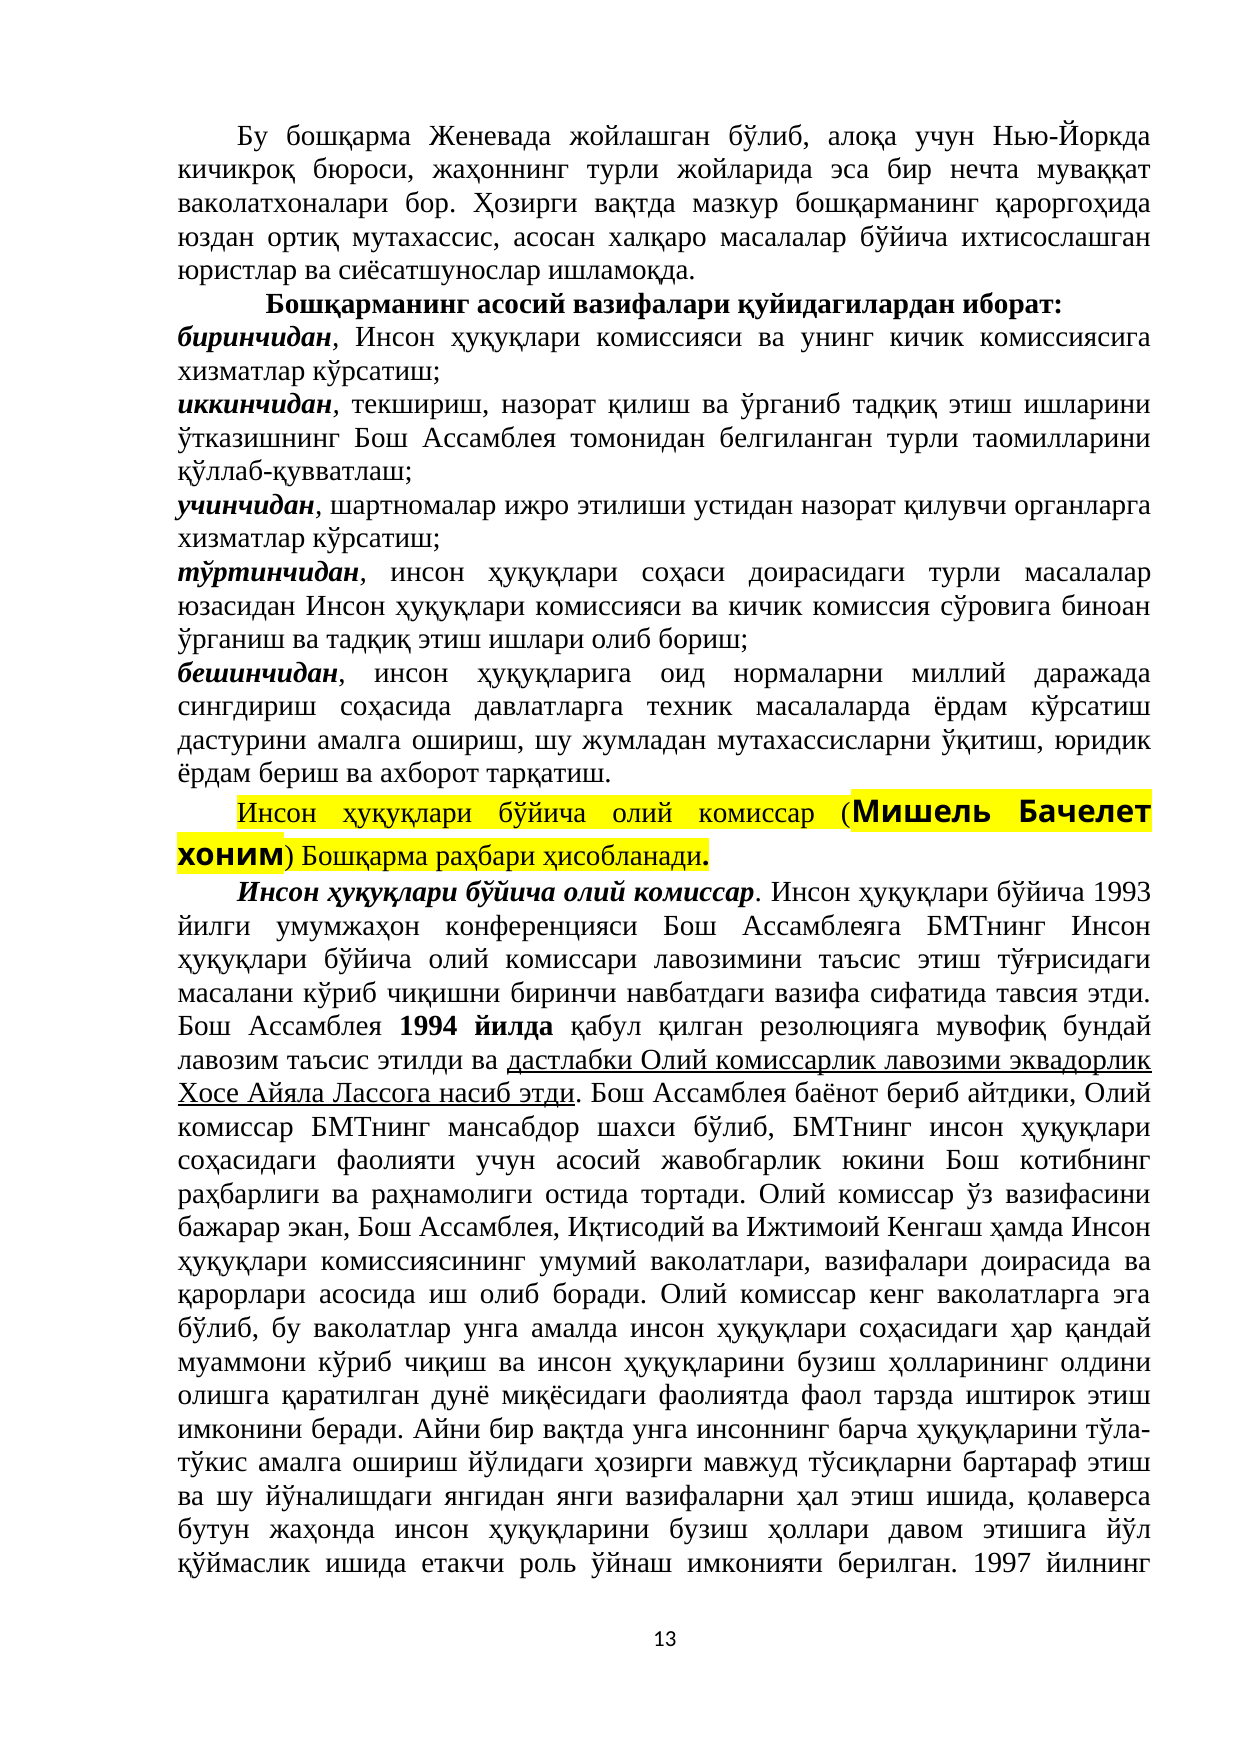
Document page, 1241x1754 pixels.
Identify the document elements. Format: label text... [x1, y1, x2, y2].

text биринчидан, Инсон ҳуқуқлари комиссияси ва унинг кичик комиссиясига хизматлар кўрсатиш; [177, 319, 1152, 386]
text иккинчидан, текшириш, назорат қилиш ва ўрганиб тадқиқ этиш ишларини ўтказишнинг Бош Ассамблея томонидан белгиланган турли таомилларини қўллаб-қувватлаш; [177, 386, 1152, 487]
text тўртинчидан, инсон ҳуқуқлари соҳаси доирасидаги турли масалалар юзасидан Инсон ҳуқуқлари комиссияси ва кичик комиссия сўровига биноан ўрганиш ва тадқиқ этиш ишлари олиб бориш; [177, 554, 1152, 655]
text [177, 874, 1152, 1578]
text Бошқарманинг асосий вазифалари қуйидагилардан иборат: [177, 286, 1152, 319]
text Бу бошқарма Женевада жойлашган бўлиб, алоқа учун Нью-Йоркда кичикроқ бюроси, жаҳоннинг турли жойларида эса бир нечта муваққат ваколатхоналари бор. Ҳозирги вақтда мазкур бошқарманинг қароргоҳида юздан ортиқ мутахассис, асосан халқаро масалалар бўйича ихтисослашган юристлар ва сиёсатшунослар ишламоқда. [177, 118, 1152, 286]
text учинчидан, шартномалар ижро этилиши устидан назорат қилувчи органларга хизматлар кўрсатиш; [177, 487, 1152, 554]
text бешинчидан, инсон ҳуқуқларига оид нормаларни миллий даражада сингдириш соҳасида давлатларга техник масалаларда ёрдам кўрсатиш дастурини амалга ошириш, шу жумладан мутахассисларни ўқитиш, юридик ёрдам бериш ва ахборот тарқатиш. [177, 655, 1152, 789]
text Инсон ҳуқуқлари бўйича олий комиссар (Мишель Бачелет хоним) Бошқарма раҳбари ҳисобланади. [177, 789, 1152, 874]
